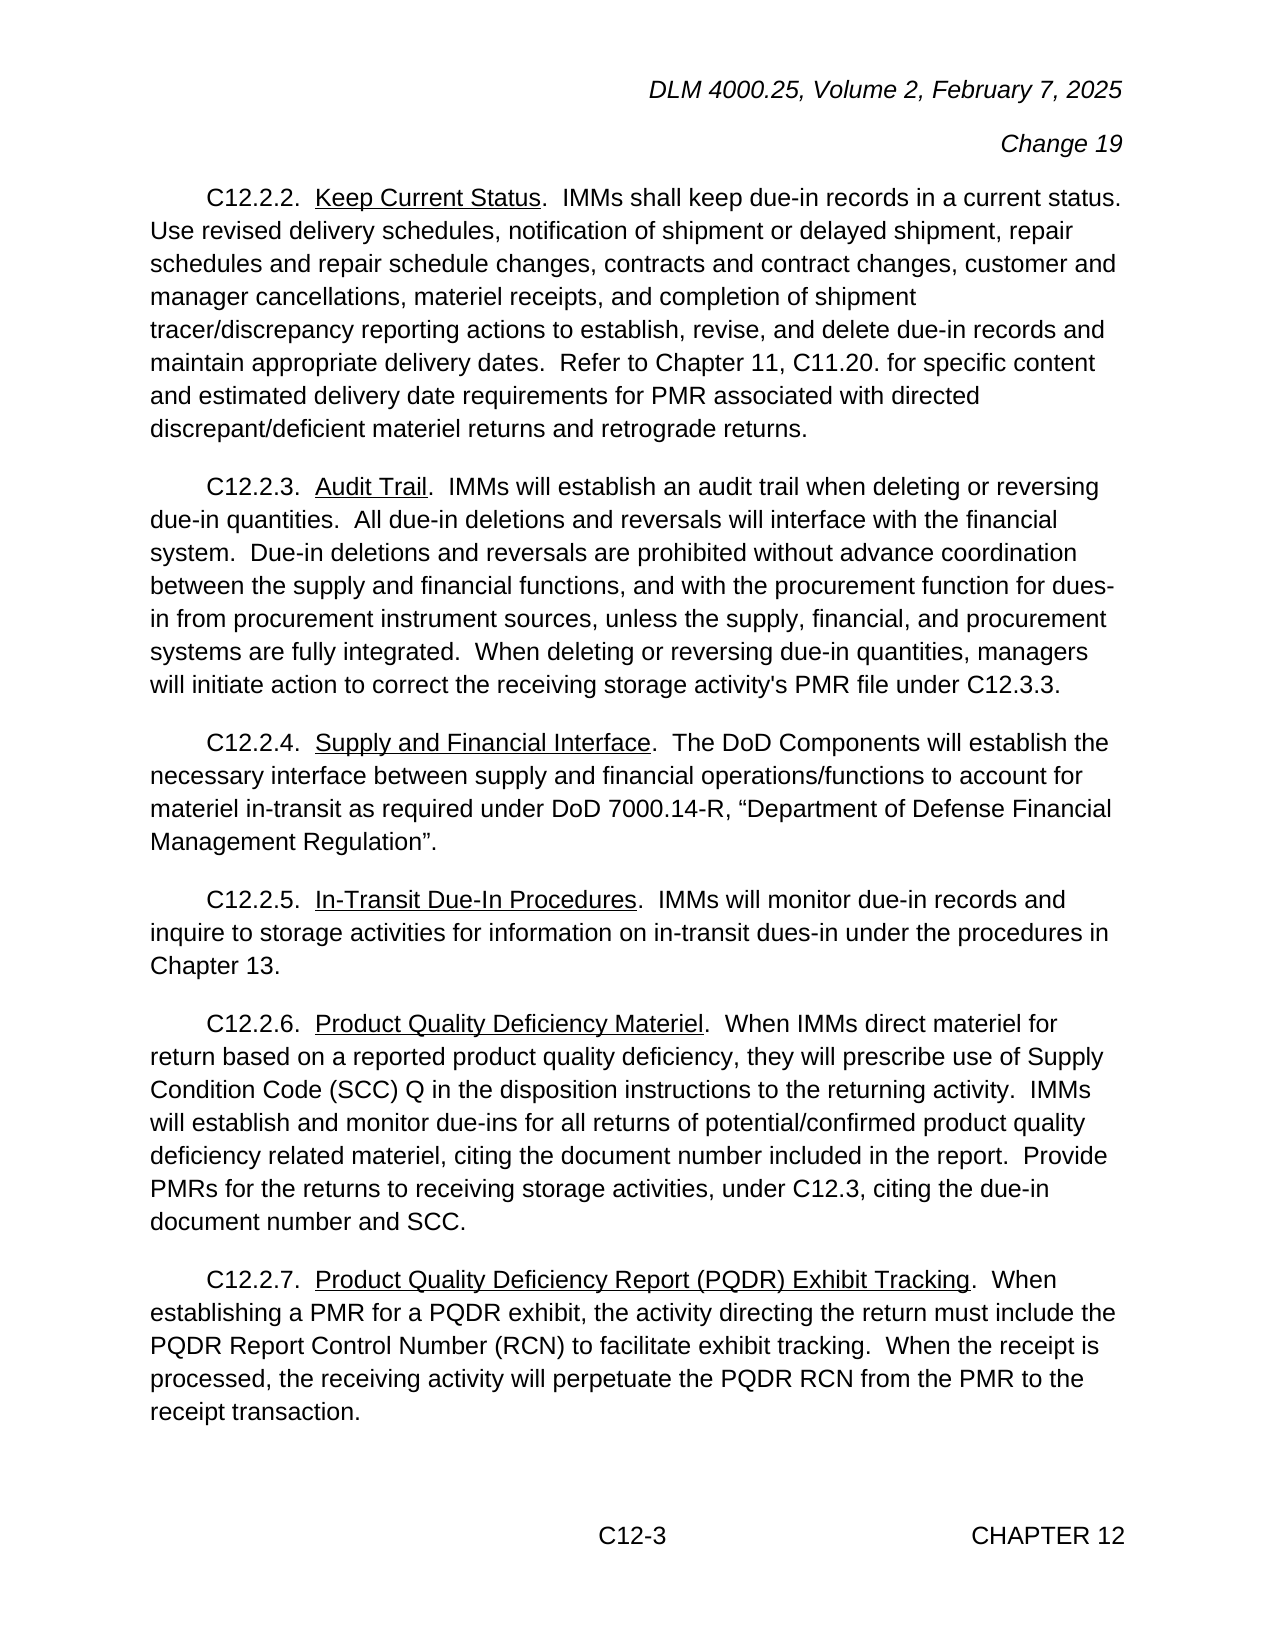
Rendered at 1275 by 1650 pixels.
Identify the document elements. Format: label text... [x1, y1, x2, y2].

text C12.2.4. Supply and Financial Interface. The DoD Components will establish the necessary interface between supply and financial operations/functions to account for materiel in-transit as required under DoD 7000.14-R, “Department of Defense Financial Management Regulation”. [150, 728, 1125, 856]
text C12.2.7. Product Quality Deficiency Report (PQDR) Exhibit Tracking. When establishing a PMR for a PQDR exhibit, the activity directing the return must include the PQDR Report Control Number (RCN) to facilitate exhibit tracking. When the receipt is processed, the receiving activity will perpetuate the PQDR RCN from the PMR to the receipt transaction. [150, 1265, 1125, 1426]
text C12.2.2. Keep Current Status. IMMs shall keep due-in records in a current status. Use revised delivery schedules, notification of shipment or delayed shipment, repair schedules and repair schedule changes, contracts and contract changes, customer and manager cancellations, materiel receipts, and completion of shipment tracer/discrepancy reporting actions to establish, revise, and delete due-in records and maintain appropriate delivery dates. Refer to Chapter 11, C11.20. for specific content and estimated delivery date requirements for PMR associated with directed discrepant/deficient materiel returns and retrograde returns. [150, 183, 1125, 443]
text C12.2.3. Audit Trail. IMMs will establish an audit trail when deleting or reversing due-in quantities. All due-in deletions and reversals will interface with the financial system. Due-in deletions and reversals are prohibited without advance coordination between the supply and financial functions, and with the procurement function for dues-in from procurement instrument sources, unless the supply, financial, and procurement systems are fully integrated. When deleting or reversing due-in quantities, managers will initiate action to correct the receiving storage activity's PMR file under C12.3.3. [150, 472, 1125, 699]
text C12.2.5. In-Transit Due-In Procedures. IMMs will monitor due-in records and inquire to storage activities for information on in-transit dues-in under the procedures in Chapter 13. [150, 885, 1125, 980]
text C12.2.6. Product Quality Deficiency Materiel. When IMMs direct materiel for return based on a reported product quality deficiency, they will prescribe use of Supply Condition Code (SCC) Q in the disposition instructions to the returning activity. IMMs will establish and monitor due-ins for all returns of potential/confirmed product quality deficiency related materiel, citing the document number included in the report. Provide PMRs for the returns to receiving storage activities, under C12.3, citing the due-in document number and SCC. [150, 1009, 1125, 1236]
